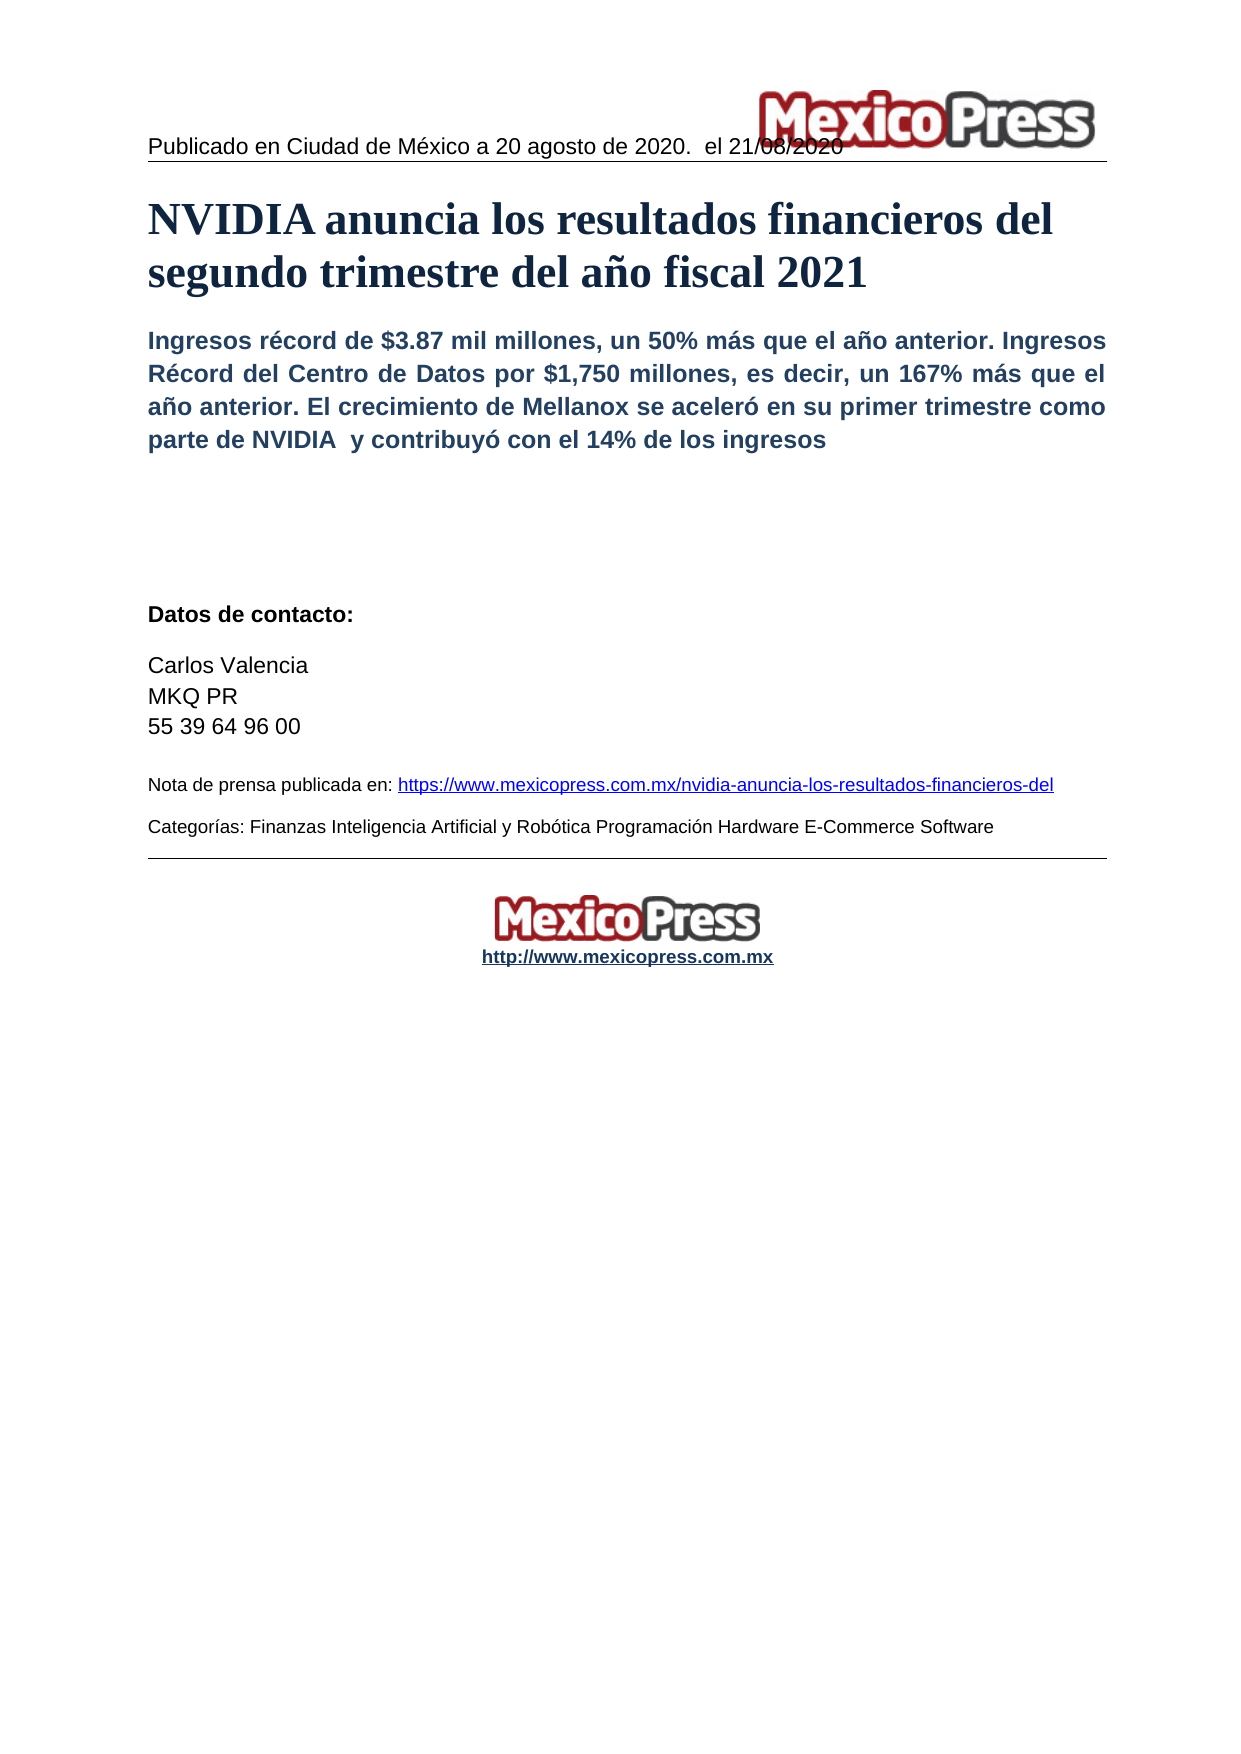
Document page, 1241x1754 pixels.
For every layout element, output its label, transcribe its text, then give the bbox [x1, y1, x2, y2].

text 55 39 64 96 00 [148, 713, 1063, 739]
picture [494, 895, 760, 942]
picture [759, 90, 1096, 133]
text Categorías: Finanzas Inteligencia Artificial y Robótica Programación Hardware E-Commerce Software [148, 816, 1107, 837]
subtitle NVIDIA anuncia los resultados financieros del segundo trimestre del año fiscal 2021 [148, 192, 1107, 297]
text Datos de contacto: [148, 601, 1107, 628]
text MKQ PR [148, 683, 1063, 709]
subtitle Ingresos récord de $3.87 mil millones, un 50% más que el año anterior. Ingresos Récord del Centro de Datos por $1,750 millones, es decir, un 167% más que el año anterior. El crecimiento de Mellanox se aceleró en su primer trimestre como parte de NVIDIA y contribuyó con el 14% de los ingresos [148, 326, 1107, 454]
text Nota de prensa publicada en: https://www.mexicopress.com.mx/nvidia-anuncia-los-resultados-financieros-del [148, 773, 1107, 795]
text Carlos Valencia [148, 652, 1063, 679]
text Publicado en Ciudad de México a 20 agosto de 2020. el 21/08/2020 [148, 133, 1107, 161]
text http://www.mexicopress.com.mx [148, 946, 1107, 967]
